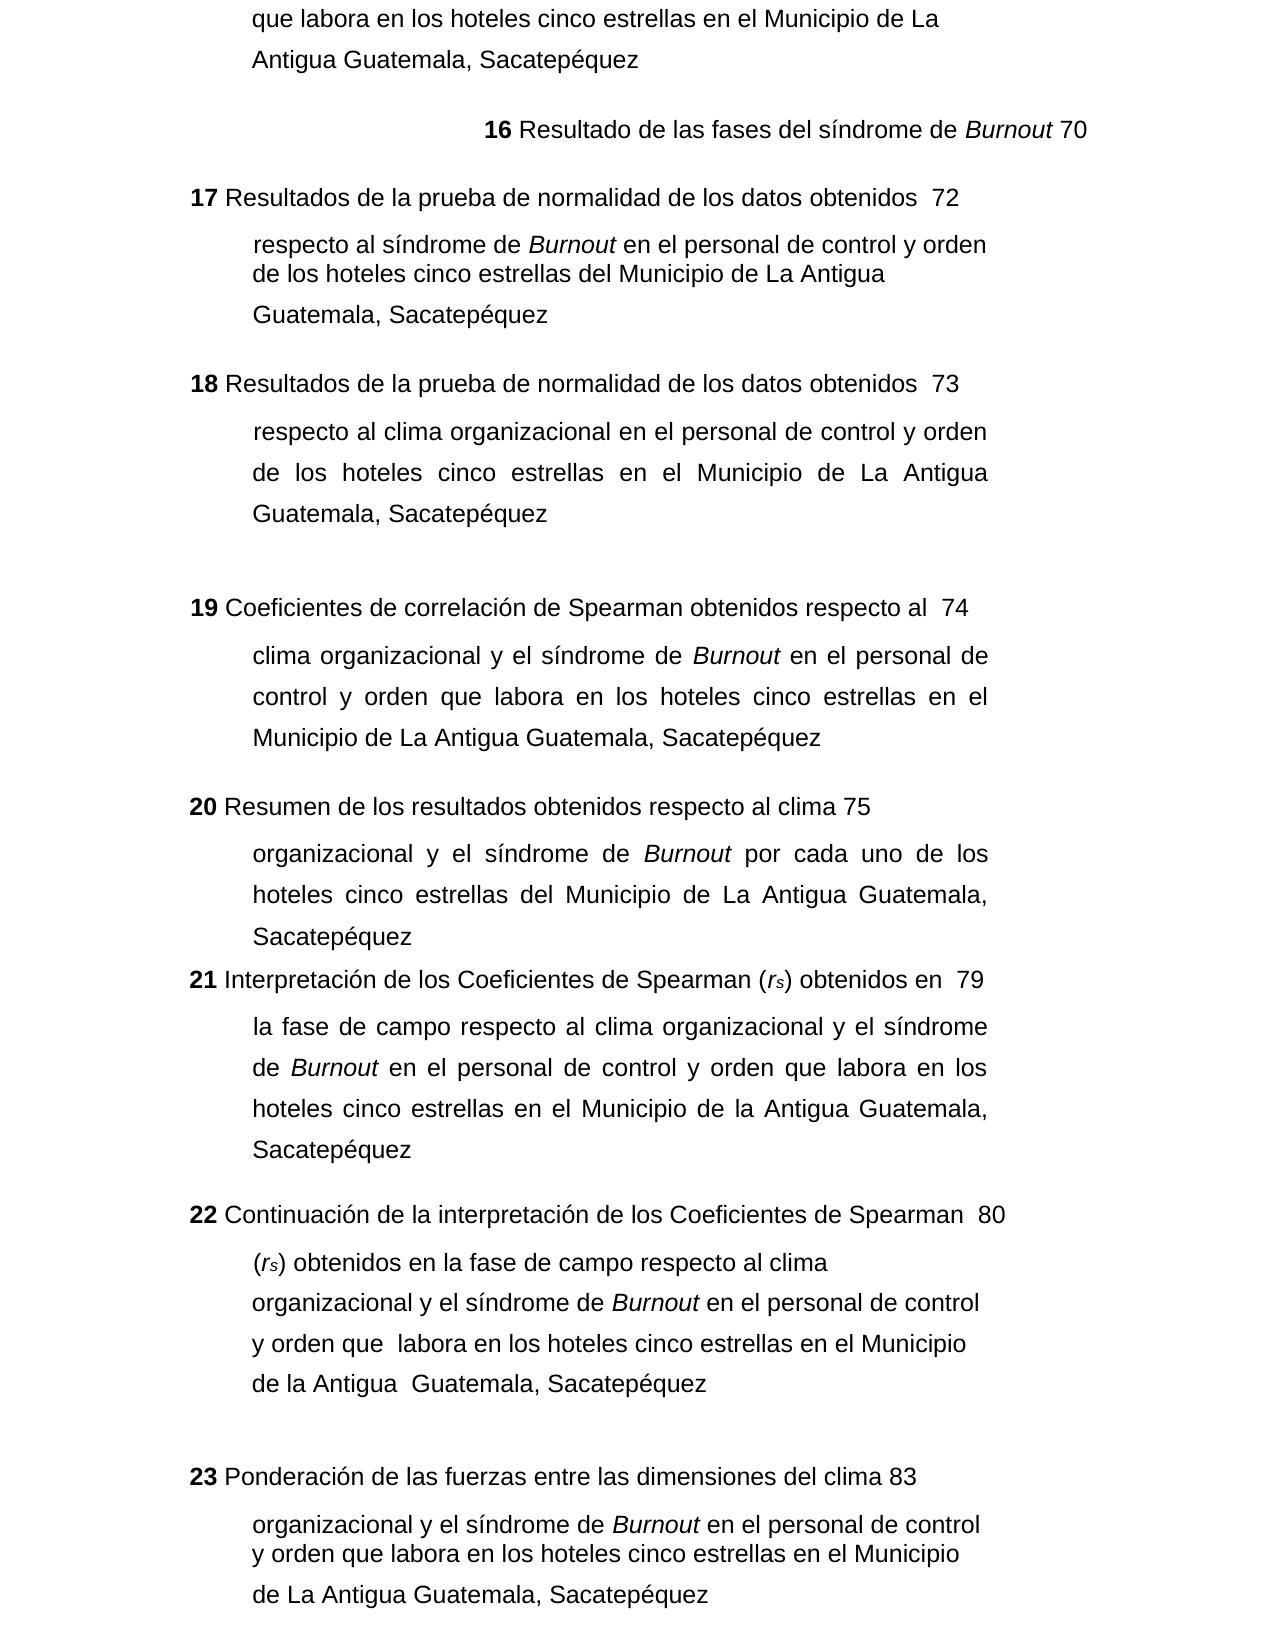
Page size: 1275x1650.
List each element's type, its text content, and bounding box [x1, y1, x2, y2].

text 19 Coeficientes de correlación de Spearman obtenidos respecto al 74 [190, 593, 1087, 622]
text 20 Resumen de los resultados obtenidos respecto al clima 75 [189, 792, 1087, 820]
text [252, 4, 988, 74]
text organizacional y el síndrome de Burnout por cada uno de los hoteles cinco estrellas del Municipio de La Antigua Guatemala, Sacatepéquez [252, 839, 989, 950]
text clima organizacional y el síndrome de Burnout en el personal de control y orden que labora en los hoteles cinco estrellas en el Municipio de La Antigua Guatemala, Sacatepéquez [252, 641, 989, 752]
text (rs) obtenidos en la fase de campo respecto al clima organizacional y el síndrome de Burnout en el personal de control y orden que labora en los hoteles cinco estrellas en el Municipio de la Antigua Guatemala, Sacatepéquez [252, 1248, 989, 1397]
text 18 Resultados de la prueba de normalidad de los datos obtenidos 73 [190, 369, 1087, 398]
text respecto al síndrome de Burnout en el personal de control y orden [253, 230, 1268, 259]
text y orden que labora en los hoteles cinco estrellas en el Municipio de La Antigua Guatemala, Sacatepéquez [252, 1539, 988, 1609]
text de los hoteles cinco estrellas del Municipio de La Antigua Guatemala, Sacatepéquez [252, 259, 988, 329]
text 21 Interpretación de los Coeficientes de Spearman (rs) obtenidos en 79 [189, 965, 1087, 994]
text 17 Resultados de la prueba de normalidad de los datos obtenidos 72 [190, 183, 1086, 211]
text 22 Continuación de la interpretación de los Coeficientes de Spearman 80 [189, 1200, 1087, 1229]
text respecto al clima organizacional en el personal de control y orden de los hoteles cinco estrellas en el Municipio de La Antigua Guatemala, Sacatepéquez [252, 417, 989, 528]
text 16 Resultado de las fases del síndrome de Burnout 70 [0, 115, 1087, 144]
text 23 Ponderación de las fuerzas entre las dimensiones del clima 83 [189, 1462, 1086, 1491]
text la fase de campo respecto al clima organizacional y el síndrome de Burnout en el personal de control y orden que labora en los hoteles cinco estrellas en el Municipio de la Antigua Guatemala, Sacatepéquez [252, 1012, 989, 1164]
text organizacional y el síndrome de Burnout en el personal de control [252, 1510, 1268, 1539]
